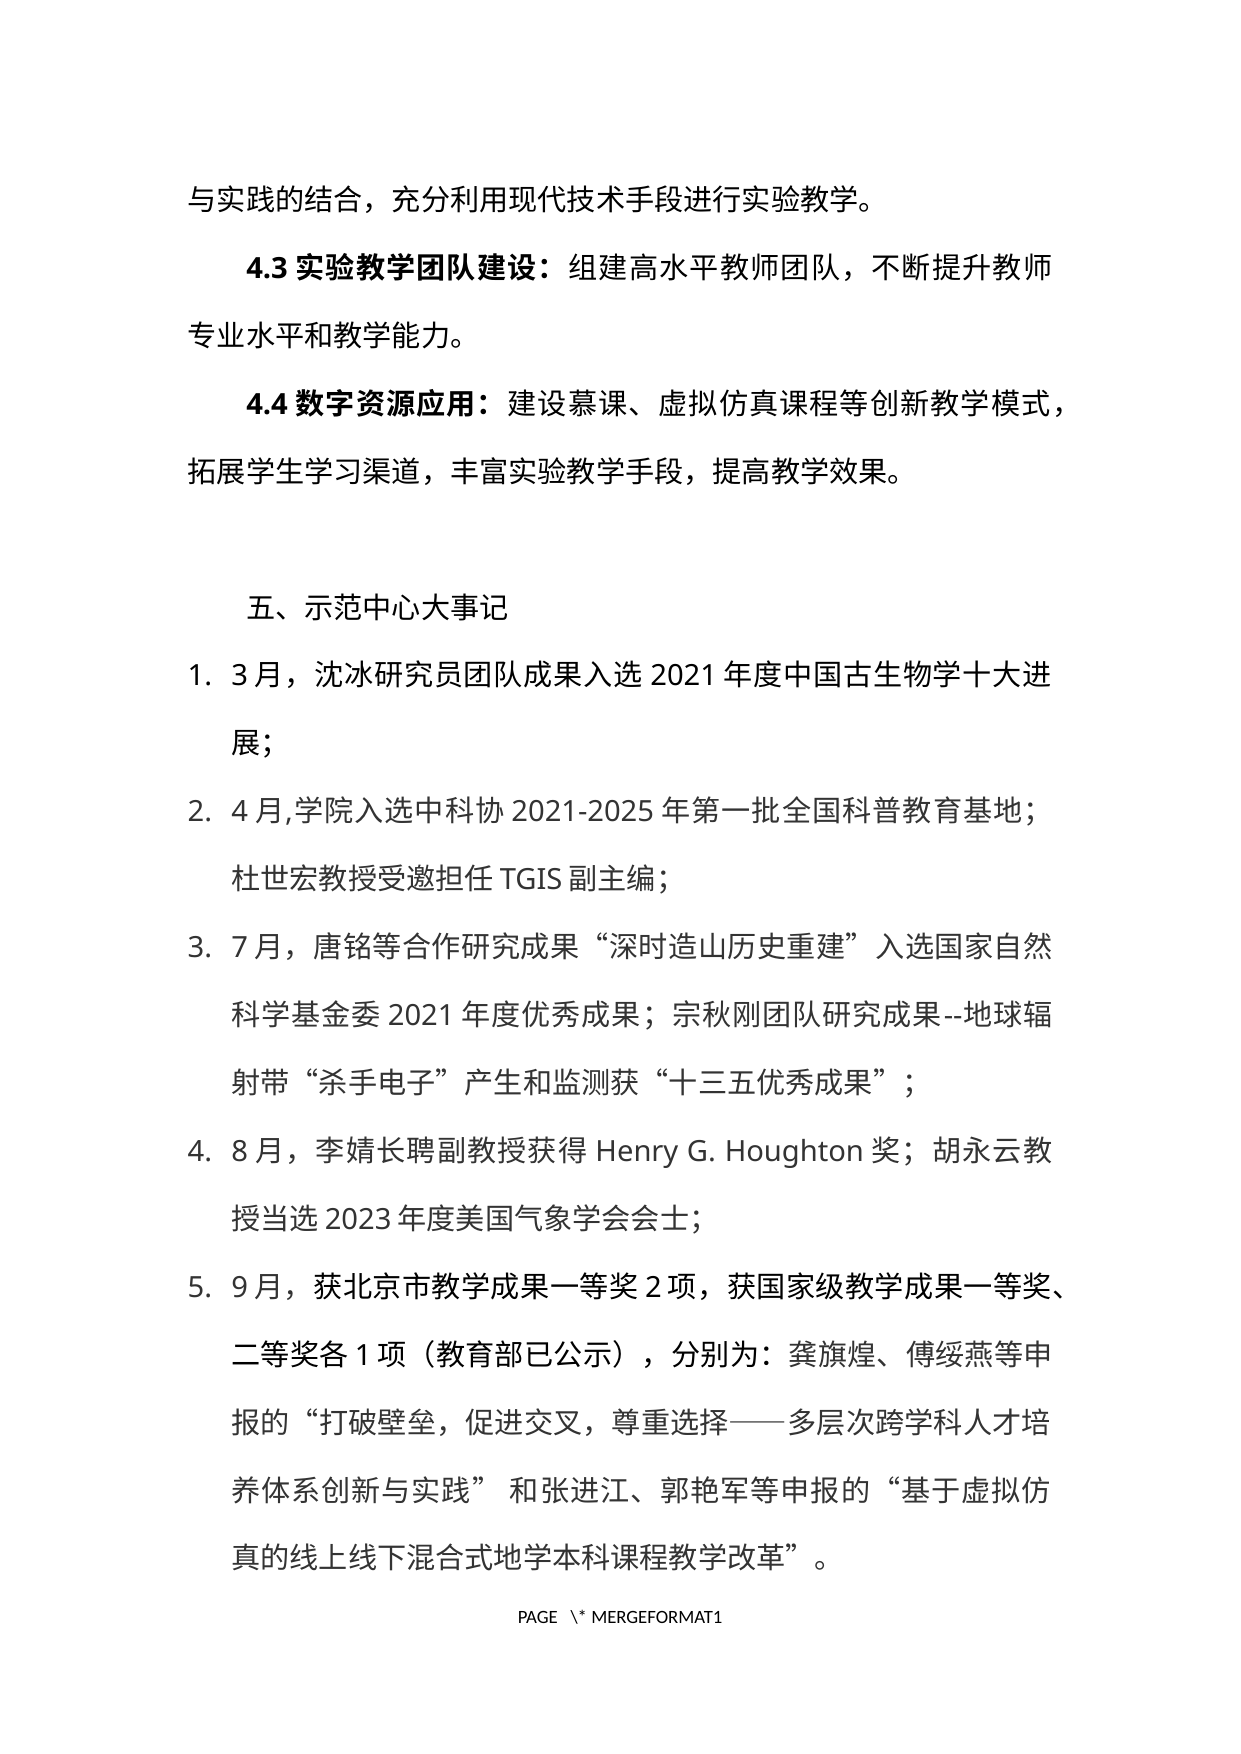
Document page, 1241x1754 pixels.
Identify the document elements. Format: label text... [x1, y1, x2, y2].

list 4月,学院入选中科协2021-2025年第一批全国科普教育基地；杜世宏教授受邀担任TGIS副主编； [187, 775, 1053, 911]
list 9月，获北京市教学成果一等奖2项，获国家级教学成果一等奖、二等奖各1项（教育部已公示），分别为：龚旗煌、傅绥燕等申报的“打破壁垒，促进交叉，尊重选择——多层次跨学科人才培养体系创新与实践” 和张进江、郭艳军等申报的“基于虚拟仿真的线上线下混合式地学本科课程教学改革”。 [187, 1251, 1053, 1590]
text 五、示范中心大事记 [187, 571, 1053, 639]
list 7月，唐铭等合作研究成果“深时造山历史重建”入选国家自然科学基金委2021年度优秀成果；宗秋刚团队研究成果--地球辐射带“杀手电子”产生和监测获“十三五优秀成果”； [187, 911, 1053, 1115]
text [187, 164, 1053, 232]
list 8月，李婧长聘副教授获得Henry G. Houghton奖；胡永云教授当选2023年度美国气象学会会士； [187, 1115, 1053, 1251]
text 4.3 实验教学团队建设：组建高水平教师团队，不断提升教师专业水平和教学能力。 [187, 232, 1053, 368]
text 4.4 数字资源应用：建设慕课、虚拟仿真课程等创新教学模式，拓展学生学习渠道，丰富实验教学手段，提高教学效果。 [187, 368, 1053, 503]
list 3月，沈冰研究员团队成果入选2021年度中国古生物学十大进展； [187, 639, 1053, 775]
